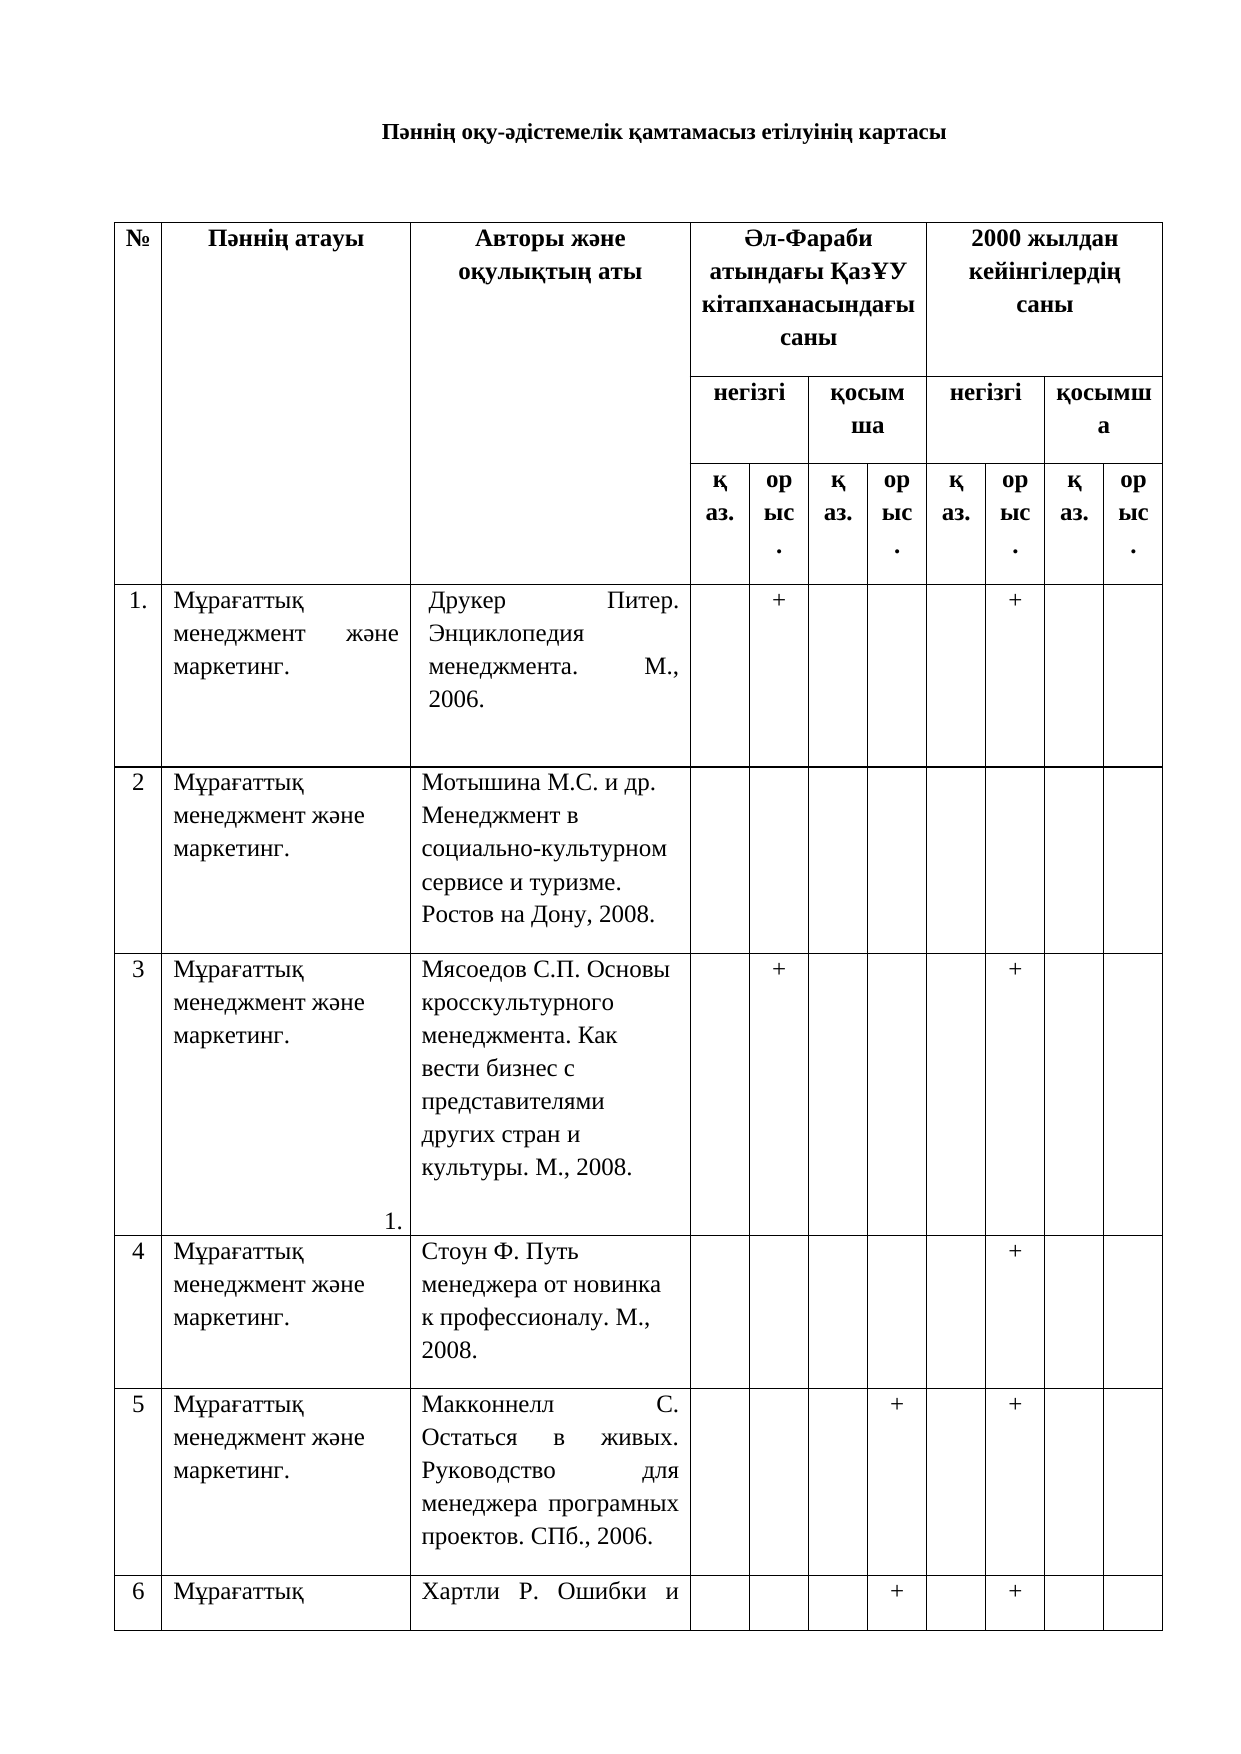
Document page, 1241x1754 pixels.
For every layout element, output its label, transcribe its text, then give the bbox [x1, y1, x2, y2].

table_cell + [986, 1389, 1044, 1575]
table_cell Мұрағаттық менеджмент және маркетинг. [162, 954, 410, 1235]
table_cell [750, 1576, 808, 1630]
table_cell Мұрағаттық менеджмент және маркетинг. [162, 1389, 410, 1575]
table_cell [1104, 1236, 1162, 1388]
table_cell [986, 768, 1044, 953]
table_cell [868, 768, 926, 953]
table_cell Мұрағаттық менеджмент және маркетинг. [162, 768, 410, 953]
table_cell [809, 1576, 867, 1630]
table_cell [809, 1389, 867, 1575]
table_header Пәннің атауы [162, 223, 410, 584]
table_cell + [986, 1576, 1044, 1630]
table_cell [927, 768, 985, 953]
table_cell [691, 1576, 749, 1630]
table_cell қаз. [927, 464, 985, 584]
table_cell қосымша [1045, 377, 1162, 463]
table_cell [1045, 1236, 1103, 1388]
table_cell + [750, 954, 808, 1235]
table_cell + [986, 585, 1044, 766]
table_cell [927, 954, 985, 1235]
table_cell орыс. [1104, 464, 1162, 584]
table_cell [1045, 1576, 1103, 1630]
text Пәннің оқу-әдістемелік қамтамасыз етілуінің картасы [177, 118, 1152, 144]
table_cell + [868, 1389, 926, 1575]
table_cell 4 [115, 1236, 161, 1388]
table_cell [691, 585, 749, 766]
table_header Авторы және оқулықтың аты [411, 223, 690, 584]
table_cell [809, 585, 867, 766]
table_cell Стоун Ф. Путь менеджера от новинка к профессионалу. М., 2008. [411, 1236, 690, 1388]
table_cell негізгі [927, 377, 1044, 463]
table_cell [927, 1576, 985, 1630]
table_cell [691, 768, 749, 953]
table_cell [868, 1236, 926, 1388]
table_cell [1104, 768, 1162, 953]
table_cell негізгі [691, 377, 808, 463]
table_cell [1104, 1389, 1162, 1575]
table_cell орыс. [986, 464, 1044, 584]
table_cell [750, 1236, 808, 1388]
table_header № [115, 223, 161, 584]
table_cell + [986, 954, 1044, 1235]
table_cell [809, 1236, 867, 1388]
table_cell қосымша [809, 377, 926, 463]
table_cell орыс. [750, 464, 808, 584]
table_cell қаз. [1045, 464, 1103, 584]
table_cell 6 [115, 1576, 161, 1630]
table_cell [411, 1576, 690, 1630]
table_cell [1045, 1389, 1103, 1575]
table_cell [1104, 585, 1162, 766]
table_header 2000 жылдан кейінгілердің саны [927, 223, 1162, 376]
table_cell 5 [115, 1389, 161, 1575]
table_cell [809, 768, 867, 953]
table_cell [1104, 954, 1162, 1235]
table_cell Мясоедов С.П. Основы кросскультурного менеджмента. Как вести бизнес с представителями других стран и культуры. М., 2008. [411, 954, 690, 1235]
table_cell [927, 1389, 985, 1575]
table_cell Макконнелл С. Остаться в живых. Руководство для менеджера програмных проектов. СПб., 2006. [411, 1389, 690, 1575]
table_cell қаз. [691, 464, 749, 584]
table_cell [691, 1389, 749, 1575]
table_cell + [750, 585, 808, 766]
table_cell [1104, 1576, 1162, 1630]
table_cell [750, 768, 808, 953]
table_cell [1045, 585, 1103, 766]
table_cell 2 [115, 768, 161, 953]
table_cell [1045, 954, 1103, 1235]
table_header Әл-Фараби атындағы ҚазҰУ кітапханасындағы саны [691, 223, 926, 376]
table_cell + [986, 1236, 1044, 1388]
table_cell 3 [115, 954, 161, 1235]
table_cell Мұрағаттық менеджмент және маркетинг. [162, 585, 410, 766]
table_cell [927, 585, 985, 766]
table_cell Мотышина М.С. и др. Менеджмент в социально-культурном сервисе и туризме. Ростов на Дону, 2008. [411, 768, 690, 953]
table_cell + [868, 1576, 926, 1630]
table_cell 1. [115, 585, 161, 766]
table_cell [927, 1236, 985, 1388]
table_cell Друкер Питер. Энциклопедия менеджмента. М., 2006. [411, 585, 690, 766]
table_cell қаз. [809, 464, 867, 584]
table_cell [868, 954, 926, 1235]
table_cell [868, 585, 926, 766]
table_cell орыс. [868, 464, 926, 584]
table_cell [1045, 768, 1103, 953]
table_cell [691, 954, 749, 1235]
table_cell [691, 1236, 749, 1388]
table_cell [750, 1389, 808, 1575]
table_cell Мұрағаттық менеджмент және маркетинг. [162, 1236, 410, 1388]
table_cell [162, 1576, 410, 1630]
table_cell [809, 954, 867, 1235]
